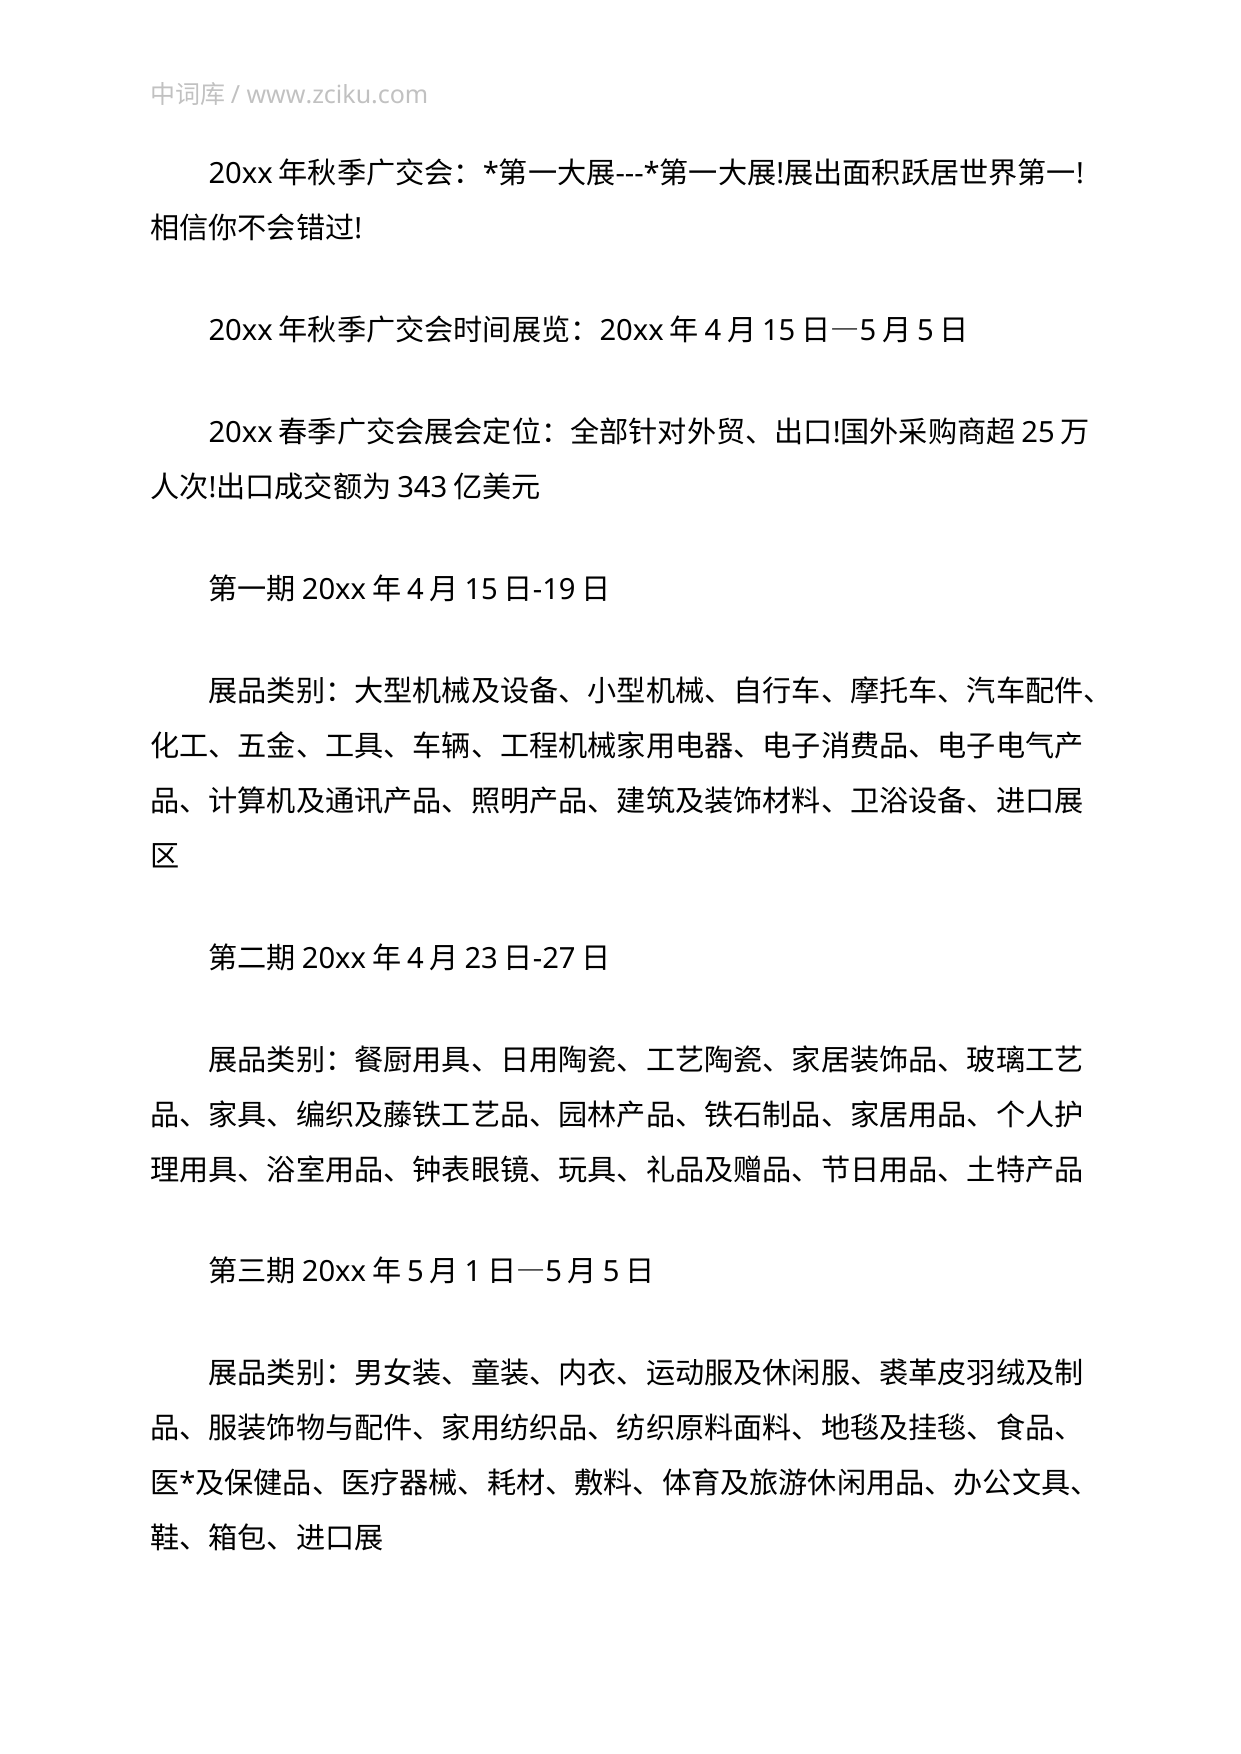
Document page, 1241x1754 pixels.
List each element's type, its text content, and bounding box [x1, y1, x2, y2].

text 展品类别：餐厨用具、日用陶瓷、工艺陶瓷、家居装饰品、玻璃工艺品、家具、编织及藤铁工艺品、园林产品、铁石制品、家居用品、个人护理用具、浴室用品、钟表眼镜、玩具、礼品及赠品、节日用品、土特产品 [150, 1036, 1090, 1188]
text 20xx春季广交会展会定位：全部针对外贸、出口!国外采购商超25万人次!出口成交额为343亿美元 [150, 409, 1090, 506]
text 20xx年秋季广交会：*第一大展---*第一大展!展出面积跃居世界第一!相信你不会错过! [150, 150, 1090, 247]
text 展品类别：男女装、童装、内衣、运动服及休闲服、裘革皮羽绒及制品、服装饰物与配件、家用纺织品、纺织原料面料、地毯及挂毯、食品、医*及保健品、医疗器械、耗材、敷料、体育及旅游休闲用品、办公文具、鞋、箱包、进口展 [150, 1350, 1090, 1557]
text 20xx年秋季广交会时间展览：20xx年4月15日—5月5日 [150, 307, 1090, 349]
text 展品类别：大型机械及设备、小型机械、自行车、摩托车、汽车配件、化工、五金、工具、车辆、工程机械家用电器、电子消费品、电子电气产品、计算机及通讯产品、照明产品、建筑及装饰材料、卫浴设备、进口展区 [150, 668, 1090, 875]
text 第一期20xx年4月15日-19日 [150, 566, 1090, 608]
text 第二期20xx年4月23日-27日 [150, 934, 1090, 977]
text 第三期20xx年5月1日—5月5日 [150, 1248, 1090, 1290]
